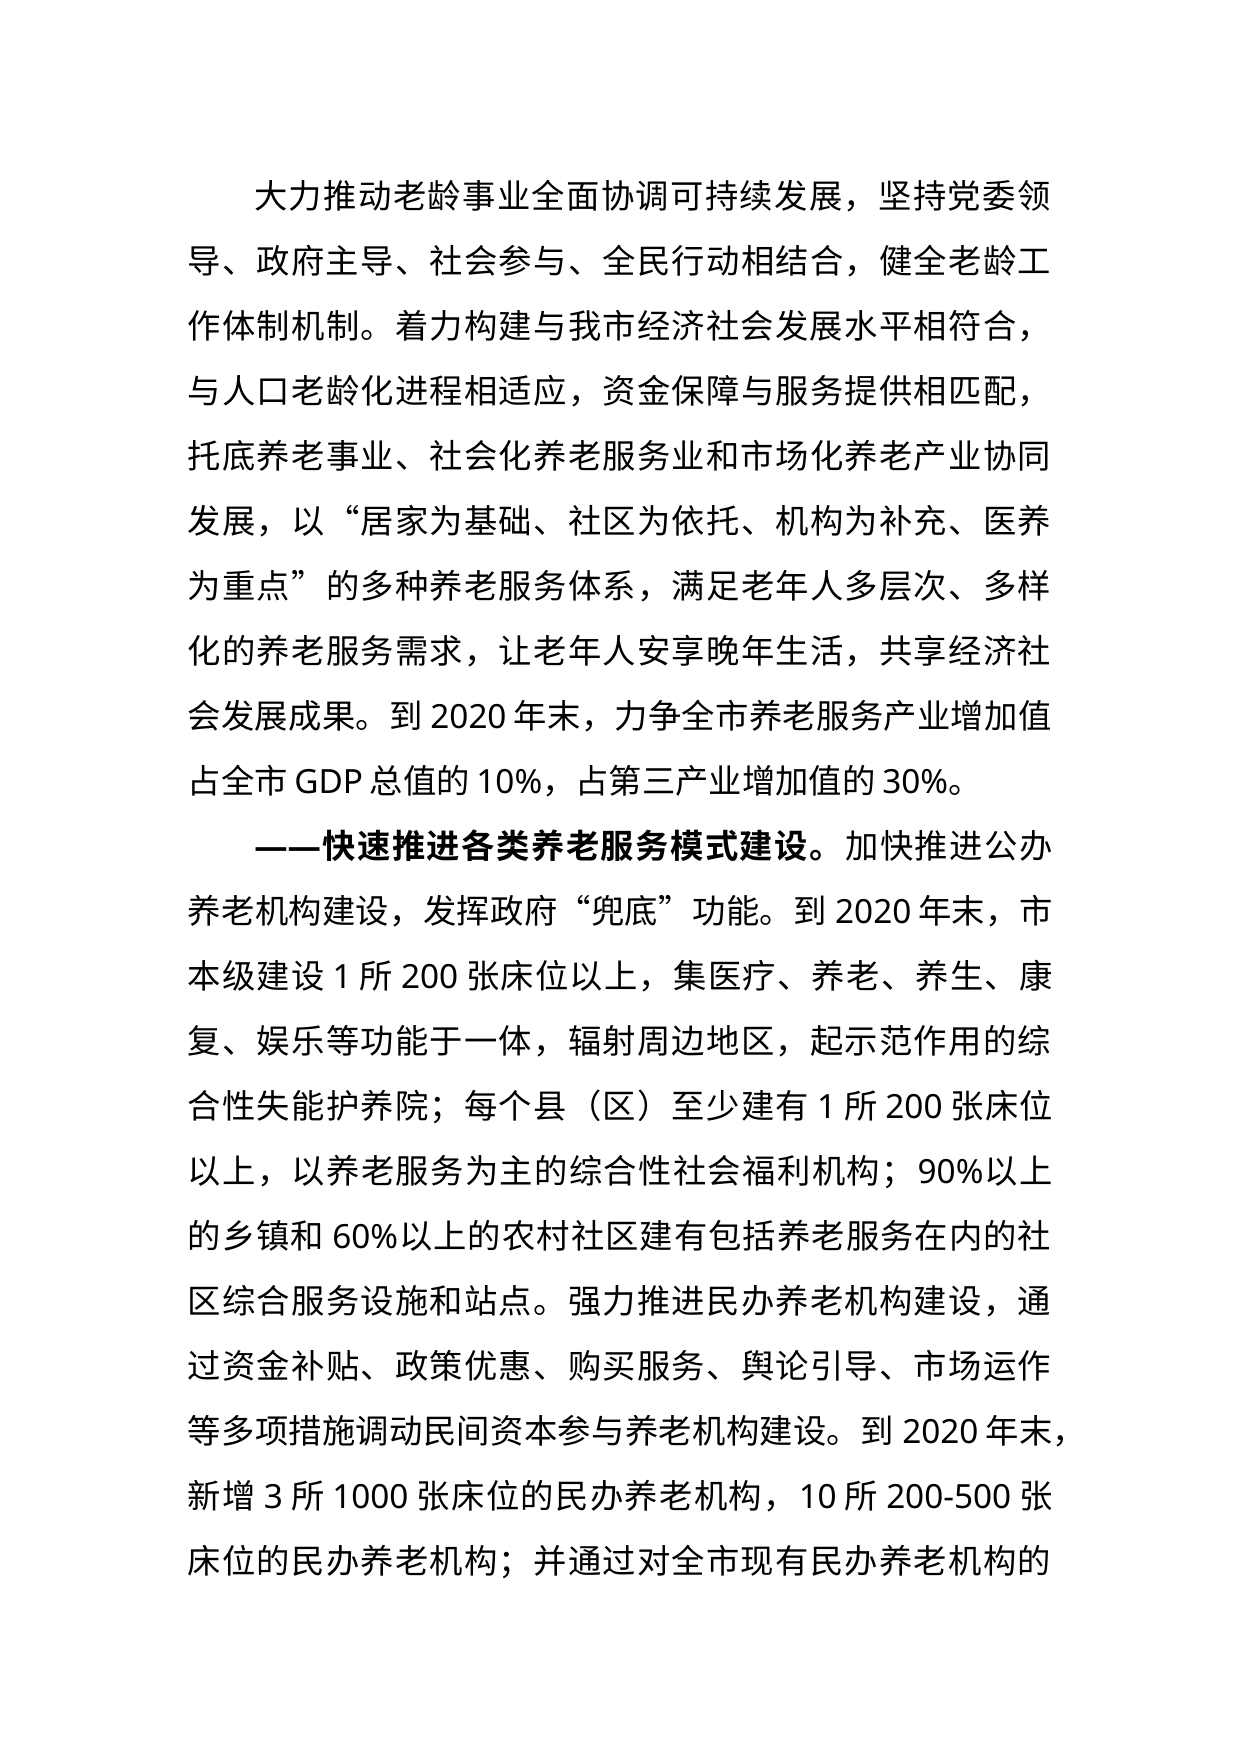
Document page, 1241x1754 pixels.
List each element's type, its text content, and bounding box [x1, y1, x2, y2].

text 大力推动老龄事业全面协调可持续发展，坚持党委领导、政府主导、社会参与、全民行动相结合，健全老龄工作体制机制。着力构建与我市经济社会发展水平相符合，与人口老龄化进程相适应，资金保障与服务提供相匹配，托底养老事业、社会化养老服务业和市场化养老产业协同发展，以“居家为基础、社区为依托、机构为补充、医养为重点”的多种养老服务体系，满足老年人多层次、多样化的养老服务需求，让老年人安享晚年生活，共享经济社会发展成果。到2020年末，力争全市养老服务产业增加值占全市GDP总值的10%，占第三产业增加值的30%。 [187, 162, 1053, 812]
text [187, 812, 1053, 1592]
